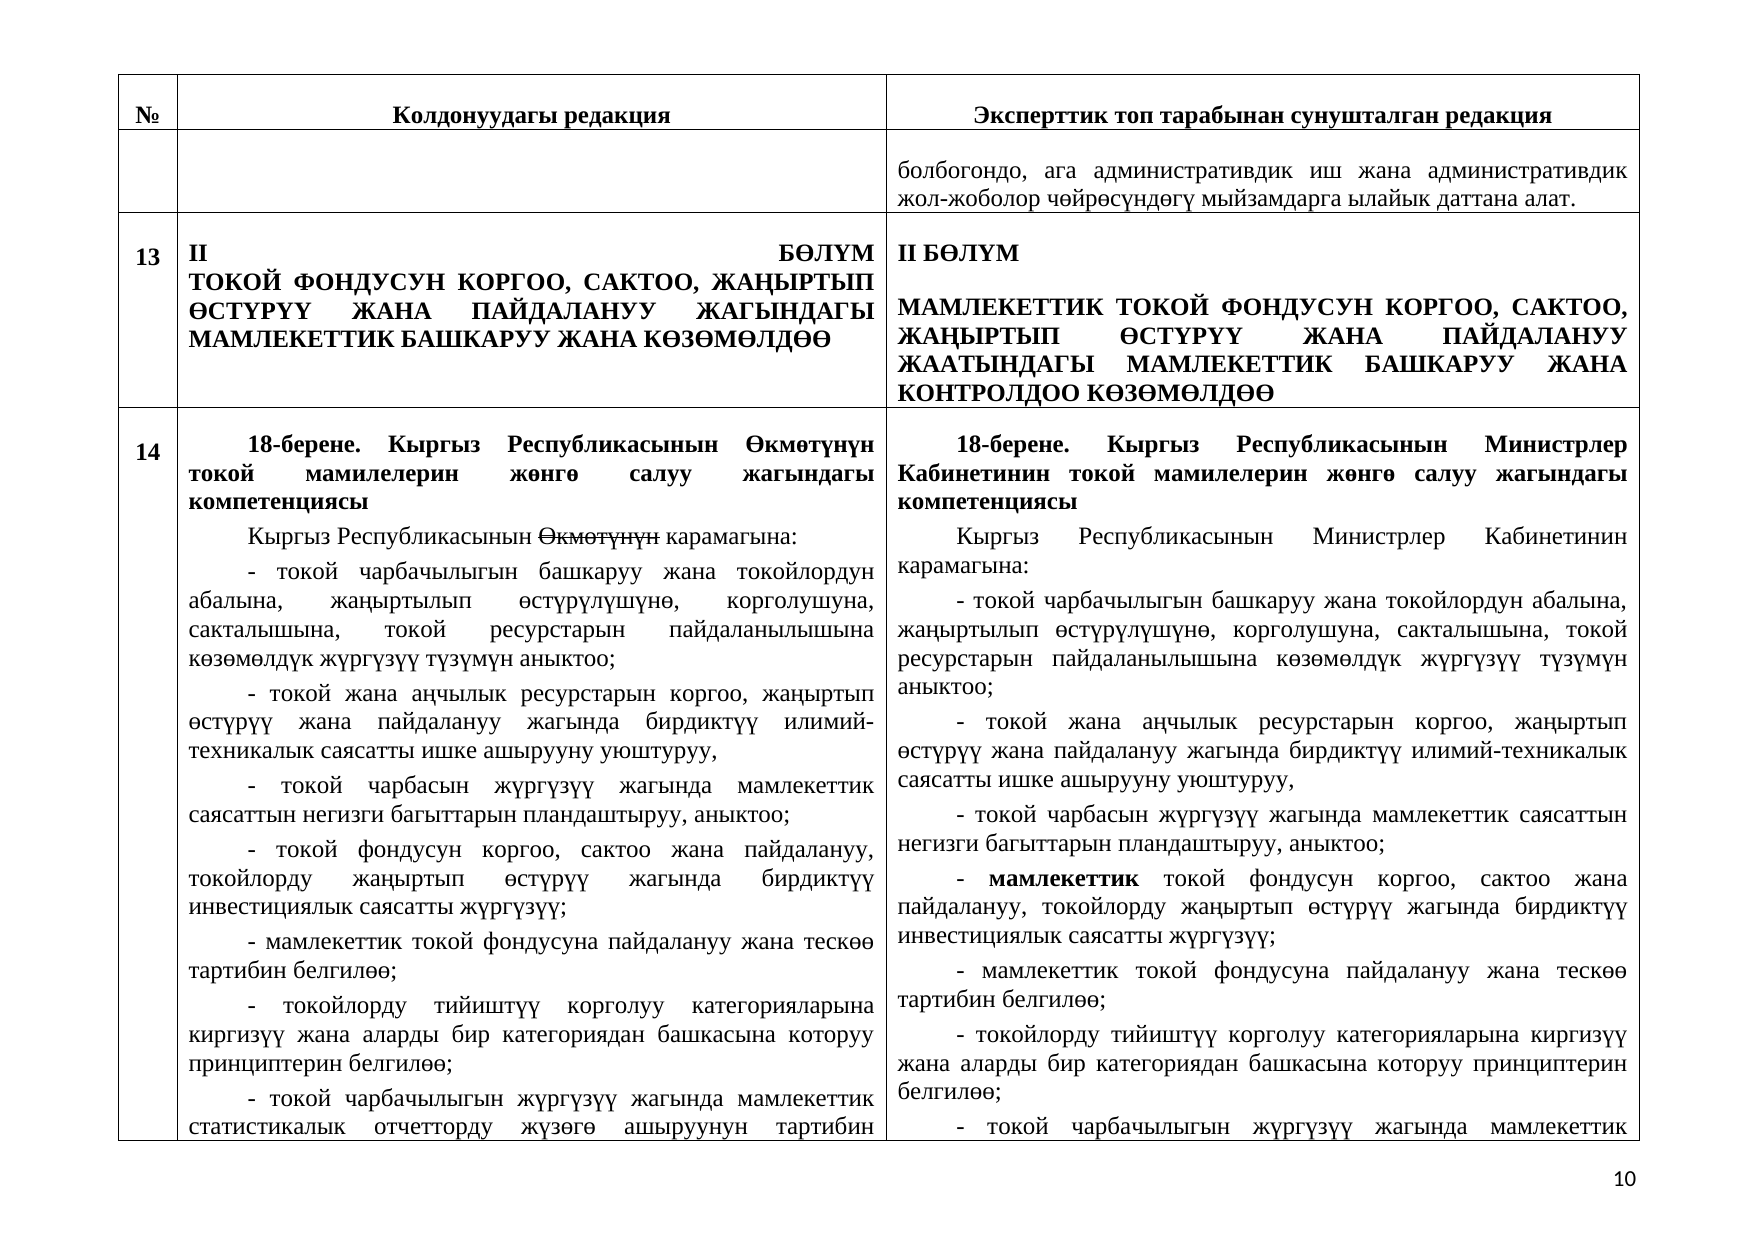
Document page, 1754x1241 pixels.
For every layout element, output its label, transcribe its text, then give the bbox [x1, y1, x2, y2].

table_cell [887, 130, 1639, 212]
table_header Колдонуудагы редакция [178, 75, 886, 129]
table_cell 12 [119, 130, 177, 212]
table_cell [178, 408, 886, 1140]
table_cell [887, 408, 1639, 1140]
table_cell II БӨЛҮМ ТОКОЙ ФОНДУСУН КОРГОО, САКТОО, ЖАҢЫРТЫП ӨСТҮРҮҮ ЖАНА ПАЙДАЛАНУУ ЖАГЫНДАГЫ МАМЛЕКЕТТИК БАШКАРУУ ЖАНА КӨЗӨМӨЛДӨӨ [178, 213, 886, 407]
table_cell 13 [119, 213, 177, 407]
table_cell II БӨЛҮМ МАМЛЕКЕТТИК ТОКОЙ ФОНДУСУН КОРГОО, САКТОО, ЖАҢЫРТЫП ӨСТҮРҮҮ ЖАНА ПАЙДАЛАНУУ ЖААТЫНДАГЫ МАМЛЕКЕТТИК БАШКАРУУ ЖАНА КОНТРОЛДОО КӨЗӨМӨЛДӨӨ [887, 213, 1639, 407]
table_header № [119, 75, 177, 129]
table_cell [178, 130, 886, 212]
table_cell 14 [119, 408, 177, 1140]
table_header Эксперттик топ тарабынан сунушталган редакция [887, 75, 1639, 129]
